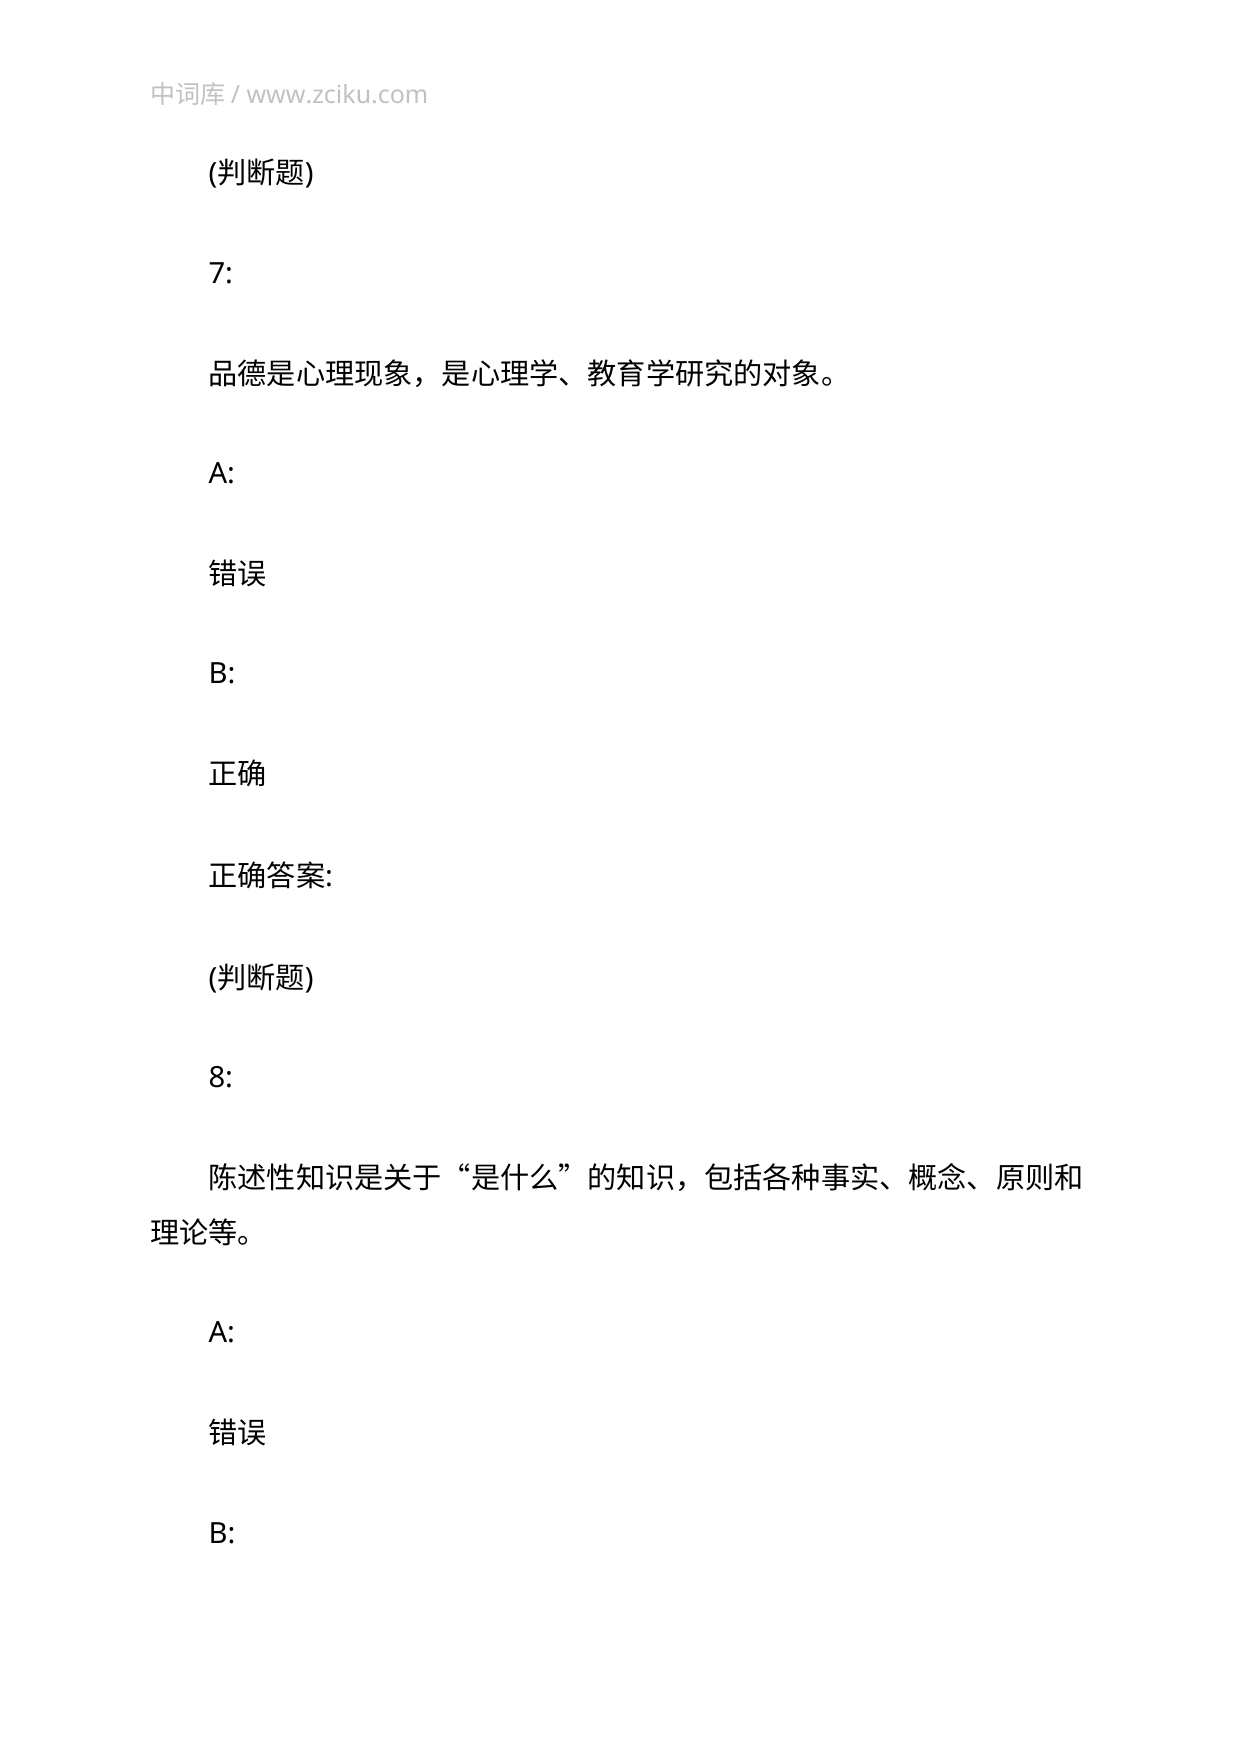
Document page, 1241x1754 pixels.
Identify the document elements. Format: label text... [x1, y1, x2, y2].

text A: [150, 452, 1090, 492]
text 正确答案: [150, 853, 1090, 895]
text 品德是心理现象，是心理学、教育学研究的对象。 [150, 350, 1090, 393]
text (判断题) [150, 954, 1090, 997]
text 8: [150, 1057, 1090, 1096]
text 7: [150, 252, 1090, 292]
text 错误 [150, 1410, 1090, 1452]
text A: [150, 1312, 1090, 1351]
text 陈述性知识是关于“是什么”的知识，包括各种事实、概念、原则和理论等。 [150, 1155, 1090, 1252]
text 错误 [150, 551, 1090, 593]
text 正确 [150, 751, 1090, 793]
text (判断题) [150, 150, 1090, 192]
text B: [150, 652, 1090, 692]
text B: [150, 1512, 1090, 1552]
